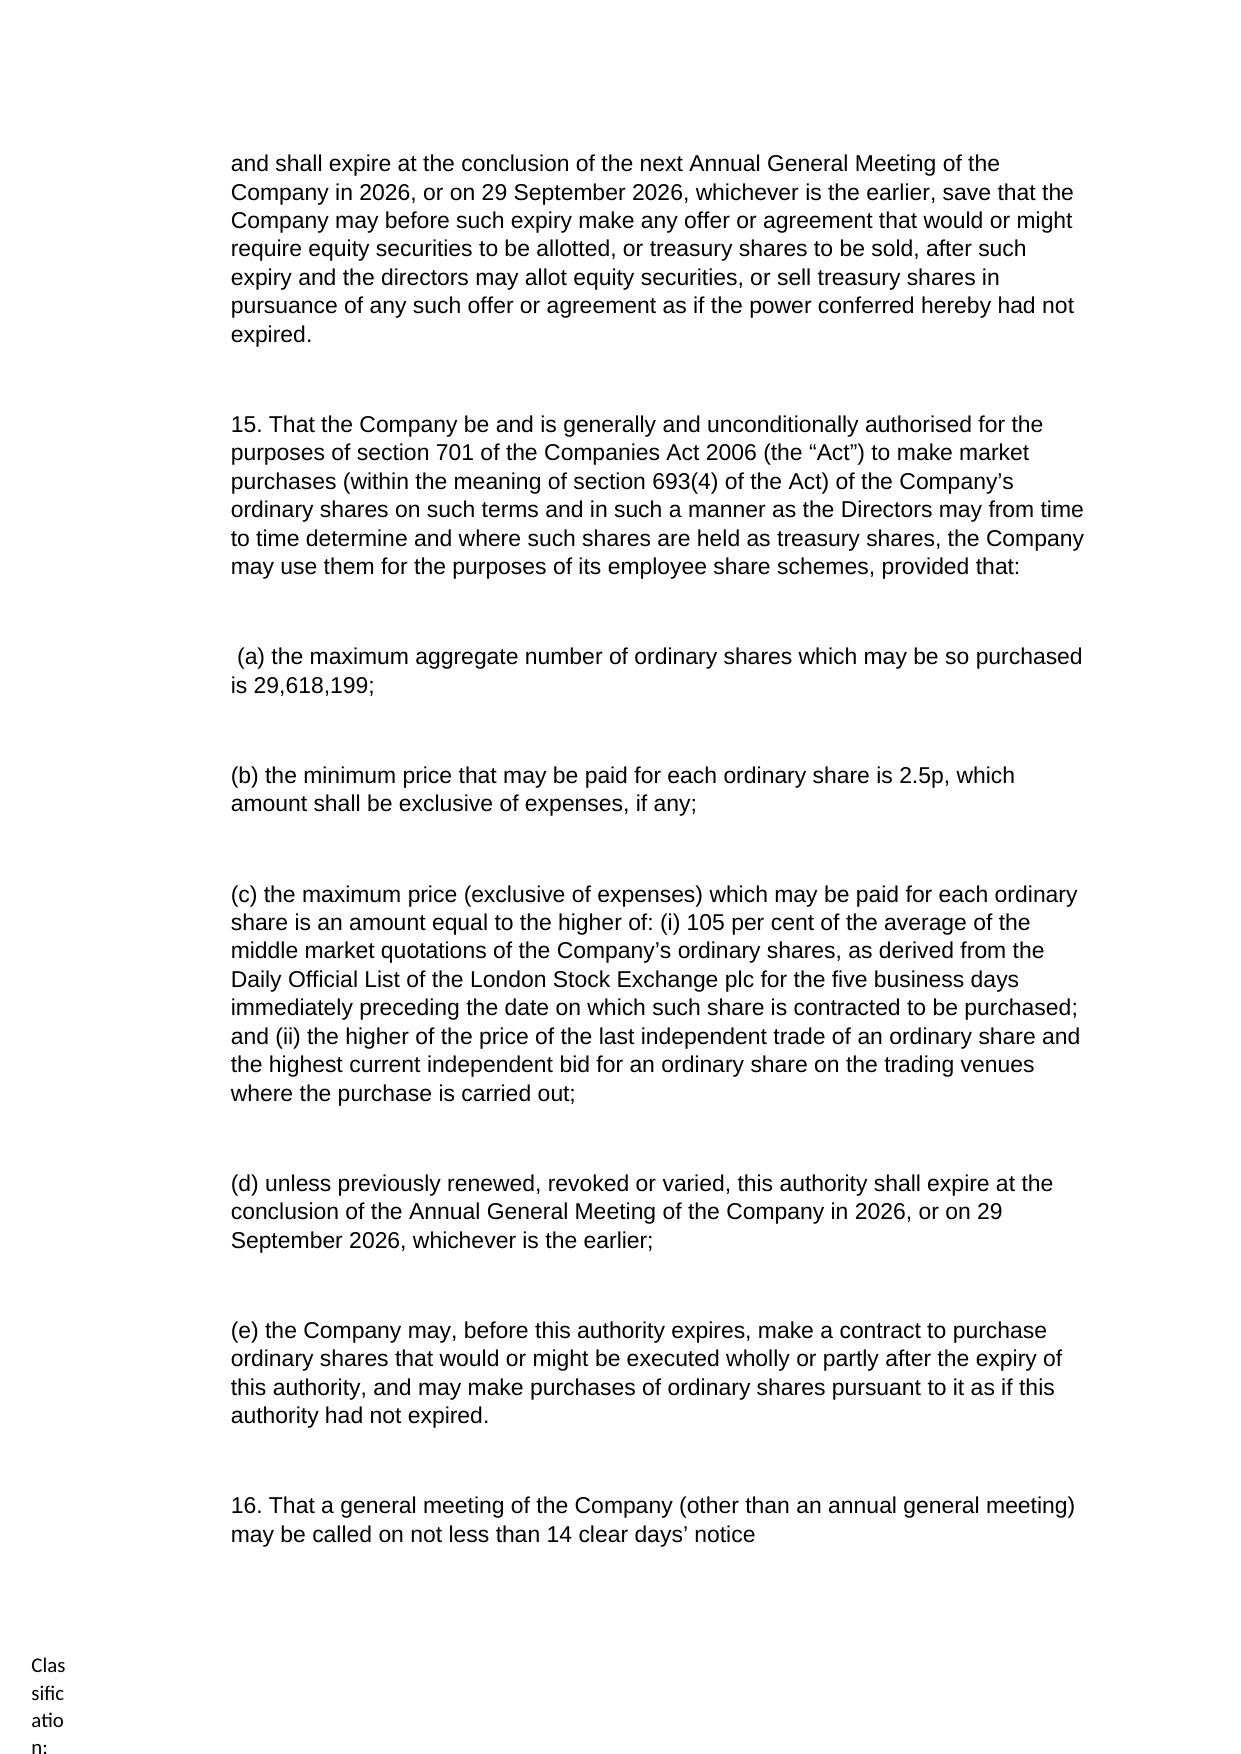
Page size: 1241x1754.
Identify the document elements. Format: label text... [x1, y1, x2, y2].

text 15. That the Company be and is generally and unconditionally authorised for the purposes of section 701 of the Companies Act 2006 (the “Act”) to make market purchases (within the meaning of section 693(4) of the Act) of the Company’s ordinary shares on such terms and in such a manner as the Directors may from time to time determine and where such shares are held as treasury shares, the Company may use them for the purposes of its employee share schemes, provided that: [231, 411, 1090, 579]
text (d) unless previously renewed, revoked or varied, this authority shall expire at the conclusion of the Annual General Meeting of the Company in 2026, or on 29 September 2026, whichever is the earlier; [231, 1170, 1090, 1253]
text (b) the minimum price that may be paid for each ordinary share is 2.5p, which amount shall be exclusive of expenses, if any; [231, 762, 1090, 817]
text (c) the maximum price (exclusive of expenses) which may be paid for each ordinary share is an amount equal to the higher of: (i) 105 per cent of the average of the middle market quotations of the Company’s ordinary shares, as derived from the Daily Official List of the London Stock Exchange plc for the five business days immediately preceding the date on which such share is contracted to be purchased; and (ii) the higher of the price of the last independent trade of an ordinary share and the highest current independent bid for an ordinary share on the trading venues where the purchase is carried out; [231, 881, 1090, 1106]
text (e) the Company may, before this authority expires, make a contract to purchase ordinary shares that would or might be executed wholly or partly after the expiry of this authority, and may make purchases of ordinary shares pursuant to it as if this authority had not expired. [231, 1317, 1090, 1428]
text (a) the maximum aggregate number of ordinary shares which may be so purchased is 29,618,199; [231, 643, 1090, 698]
text 16. That a general meeting of the Company (other than an annual general meeting) may be called on not less than 14 clear days’ notice [231, 1492, 1090, 1547]
text and shall expire at the conclusion of the next Annual General Meeting of the Company in 2026, or on 29 September 2026, whichever is the earlier, save that the Company may before such expiry make any offer or agreement that would or might require equity securities to be allotted, or treasury shares to be sold, after such expiry and the directors may allot equity securities, or sell treasury shares in pursuance of any such offer or agreement as if the power conferred hereby had not expired. [231, 150, 1090, 347]
